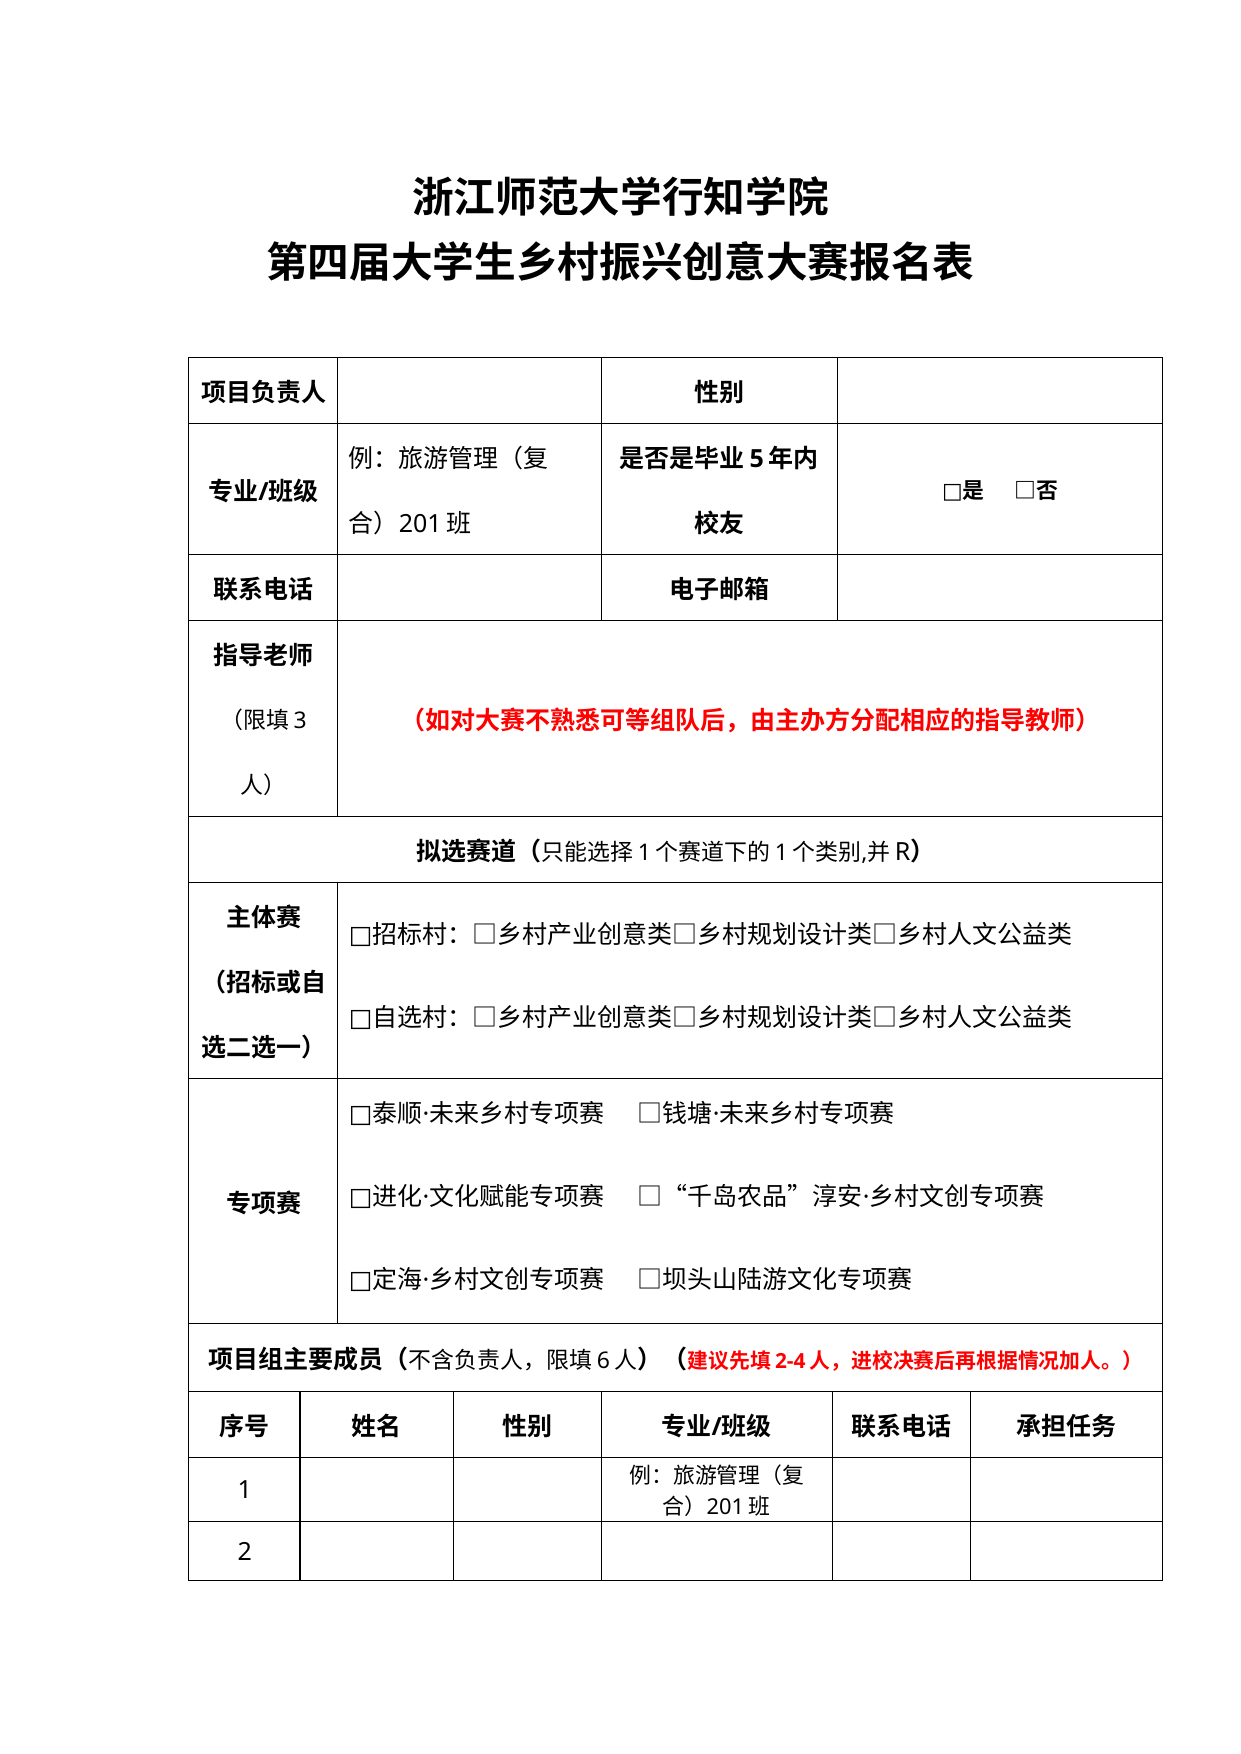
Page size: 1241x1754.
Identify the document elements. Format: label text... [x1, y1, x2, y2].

text 第四届大学生乡村振兴创意大赛报名表 [187, 227, 1053, 292]
table_cell 联系电话 [189, 555, 337, 620]
table_cell [338, 555, 601, 620]
table_cell 专业/班级 [189, 424, 337, 554]
table_cell 电子邮箱 [602, 555, 837, 620]
table_cell [833, 1458, 970, 1521]
table_header [838, 358, 1162, 423]
table_cell 承担任务 [971, 1392, 1162, 1457]
text 浙江师范大学行知学院 [187, 162, 1053, 227]
table_cell [301, 1522, 453, 1580]
table_cell 主体赛 （招标或自选二选一） [189, 883, 337, 1078]
table_cell 姓名 [301, 1392, 453, 1457]
table_cell □招标村：□乡村产业创意类□乡村规划设计类□乡村人文公益类 □自选村：□乡村产业创意类□乡村规划设计类□乡村人文公益类 [338, 883, 1162, 1078]
table_cell [833, 1522, 970, 1580]
table_cell 项目组主要成员（不含负责人，限填6人）（建议先填2-4人，进校决赛后再根据情况加人。） [189, 1324, 1162, 1391]
table_cell 性别 [454, 1392, 601, 1457]
table_cell （如对大赛不熟悉可等组队后，由主办方分配相应的指导教师） [338, 621, 1162, 816]
table_cell [454, 1458, 601, 1521]
table_cell 专项赛 [189, 1079, 337, 1323]
table_cell [301, 1458, 453, 1521]
table_cell 指导老师 （限填3人） [189, 621, 337, 816]
table_cell 例：旅游管理（复合）201班 [602, 1458, 832, 1521]
table_cell 专业/班级 [602, 1392, 832, 1457]
table_cell [971, 1522, 1162, 1580]
table_header [338, 358, 601, 423]
table_cell 联系电话 [833, 1392, 970, 1457]
table_cell 2 [189, 1522, 299, 1580]
table_cell 是否是毕业5年内校友 [602, 424, 837, 554]
table_cell 例：旅游管理（复合）201班 [338, 424, 601, 554]
table_header 项目负责人 [189, 358, 337, 423]
table_cell □泰顺·未来乡村专项赛 □钱塘·未来乡村专项赛 □进化·文化赋能专项赛 □“千岛农品”淳安·乡村文创专项赛 □定海·乡村文创专项赛 □坝头山陆游文化专项赛 [338, 1079, 1162, 1323]
table_cell [602, 1522, 832, 1580]
table_header 性别 [602, 358, 837, 423]
table_cell [971, 1458, 1162, 1521]
table_cell 拟选赛道（只能选择1个赛道下的1个类别,并R） [189, 817, 1162, 882]
table_cell [454, 1522, 601, 1580]
table_cell 序号 [189, 1392, 299, 1457]
table_cell [838, 555, 1162, 620]
table_cell □是 □否 [838, 424, 1162, 554]
table_cell 1 [189, 1458, 299, 1521]
